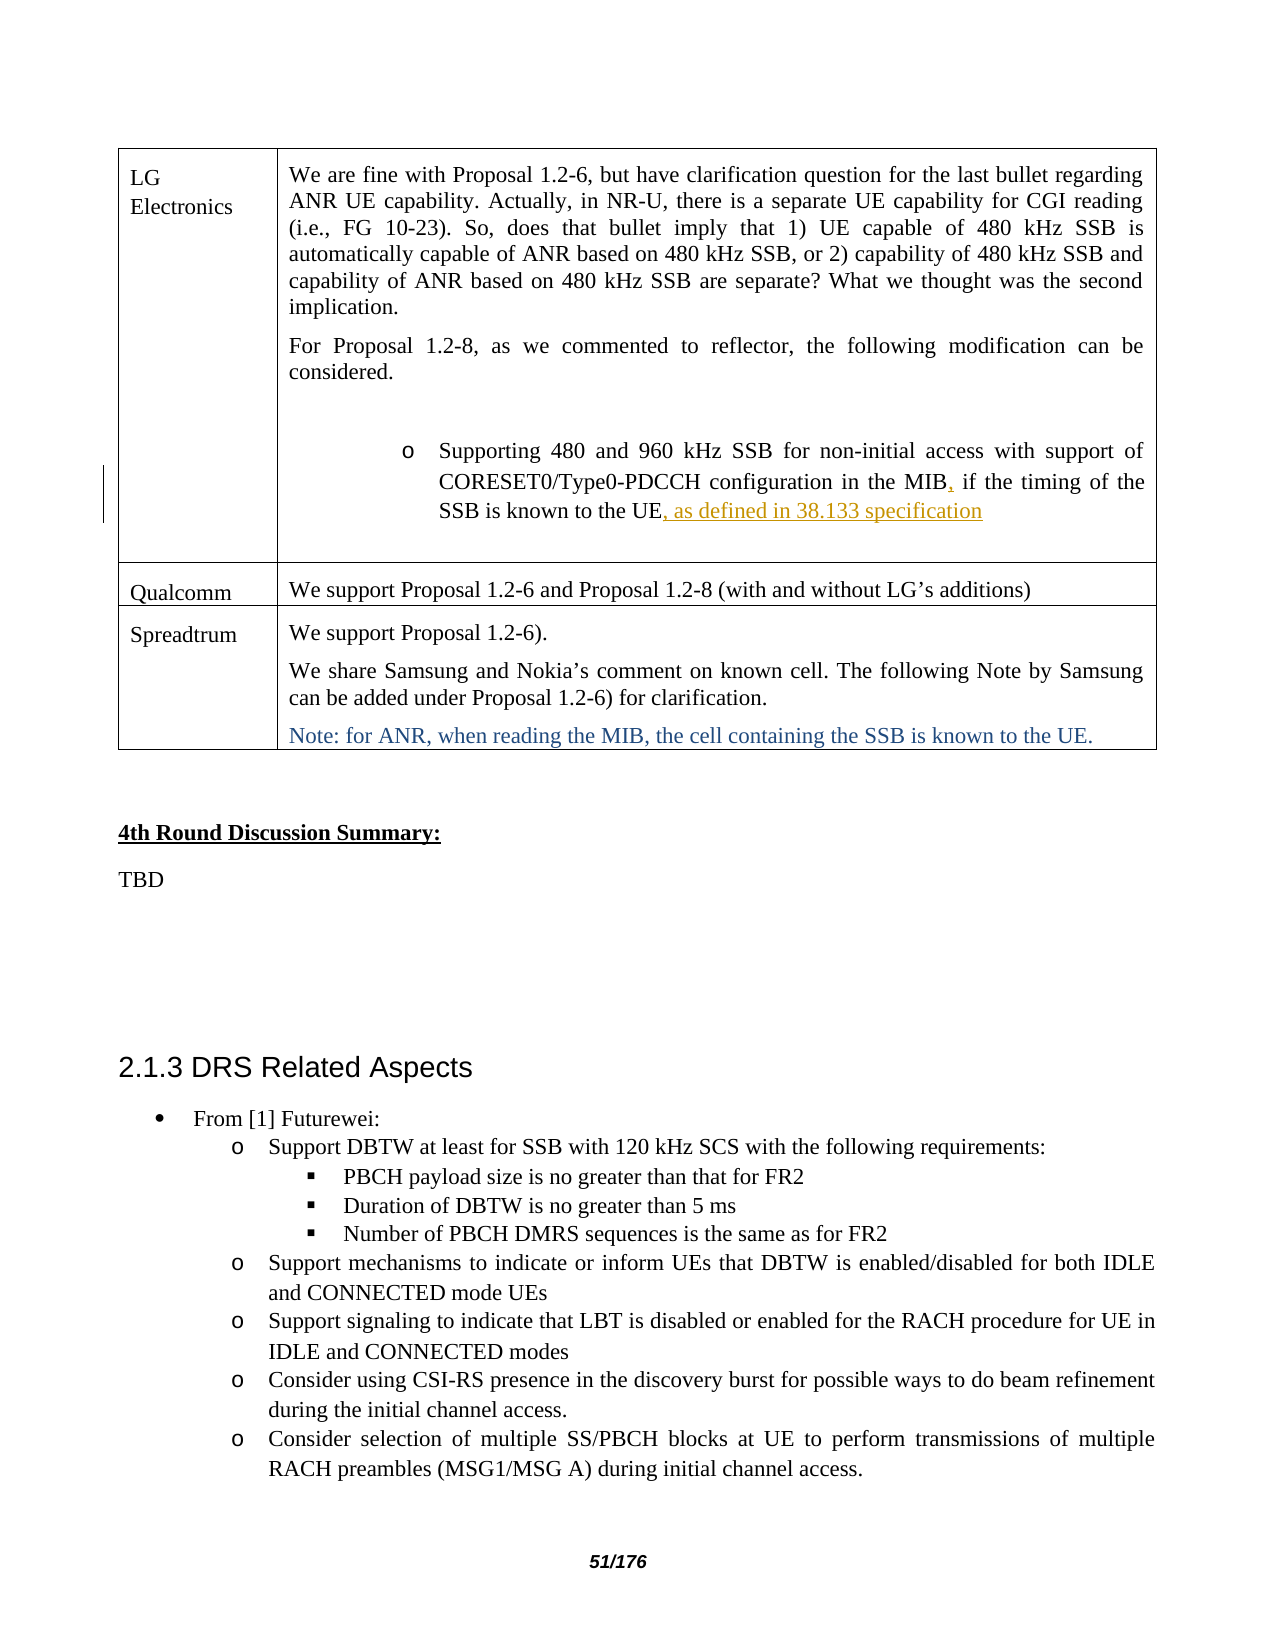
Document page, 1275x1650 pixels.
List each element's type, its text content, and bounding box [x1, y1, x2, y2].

subtitle 4th Round Discussion Summary: [118, 819, 1157, 846]
list Support signaling to indicate that LBT is disabled or enabled for the RACH procedure for UE in IDLE and CONNECTED modes [231, 1307, 1157, 1364]
table_cell Qualcomm [119, 563, 277, 605]
table_cell We are fine with Proposal 1.2-6, but have clarification question for the last bullet regarding ANR UE capability. Actually, in NR-U, there is a separate UE capability for CGI reading (i.e., FG 10-23). So, does that bullet imply that 1) UE capable of 480 kHz SSB is automatically capable of ANR based on 480 kHz SSB, or 2) capability of 480 kHz SSB and capability of ANR based on 480 kHz SSB are separate? What we thought was the second implication. For Proposal 1.2-8, as we commented to reflector, the following modification can be considered. Supporting 480 and 960 kHz SSB for non-initial access with support of CORESET0/Type0-PDCCH configuration in the MIB if the timing of the SSB is known to the UE [278, 149, 1156, 562]
list Duration of DBTW is no greater than 5 ms [306, 1192, 1157, 1218]
table_cell We support Proposal 1.2-6). We share Samsung and Nokia’s comment on known cell. The following Note by Samsung can be added under Proposal 1.2-6) for clarification. Note: for ANR, when reading the MIB, the cell containing the SSB is known to the UE. [278, 606, 1156, 749]
list PBCH payload size is no greater than that for FR2 [306, 1163, 1157, 1190]
list Consider selection of multiple SS/PBCH blocks at UE to perform transmissions of multiple RACH preambles (MSG1/MSG A) during initial channel access. [231, 1425, 1157, 1482]
list Number of PBCH DMRS sequences is the same as for FR2 [306, 1220, 1157, 1247]
table_cell Spreadtrum [119, 606, 277, 749]
subtitle 2.1.3 DRS Related Aspects [118, 1050, 1157, 1083]
table_cell LG Electronics [119, 149, 277, 562]
table_cell We support Proposal 1.2-6 and Proposal 1.2-8 (with and without LG’s additions) [278, 563, 1156, 605]
text TBD [118, 867, 1157, 893]
list Support mechanisms to indicate or inform UEs that DBTW is enabled/disabled for both IDLE and CONNECTED mode UEs [231, 1249, 1157, 1305]
list Consider using CSI-RS presence in the discovery burst for possible ways to do beam refinement during the initial channel access. [231, 1366, 1157, 1423]
list Support DBTW at least for SSB with 120 kHz SCS with the following requirements: [231, 1133, 1157, 1161]
list From [1] Futurewei: [156, 1104, 1157, 1131]
